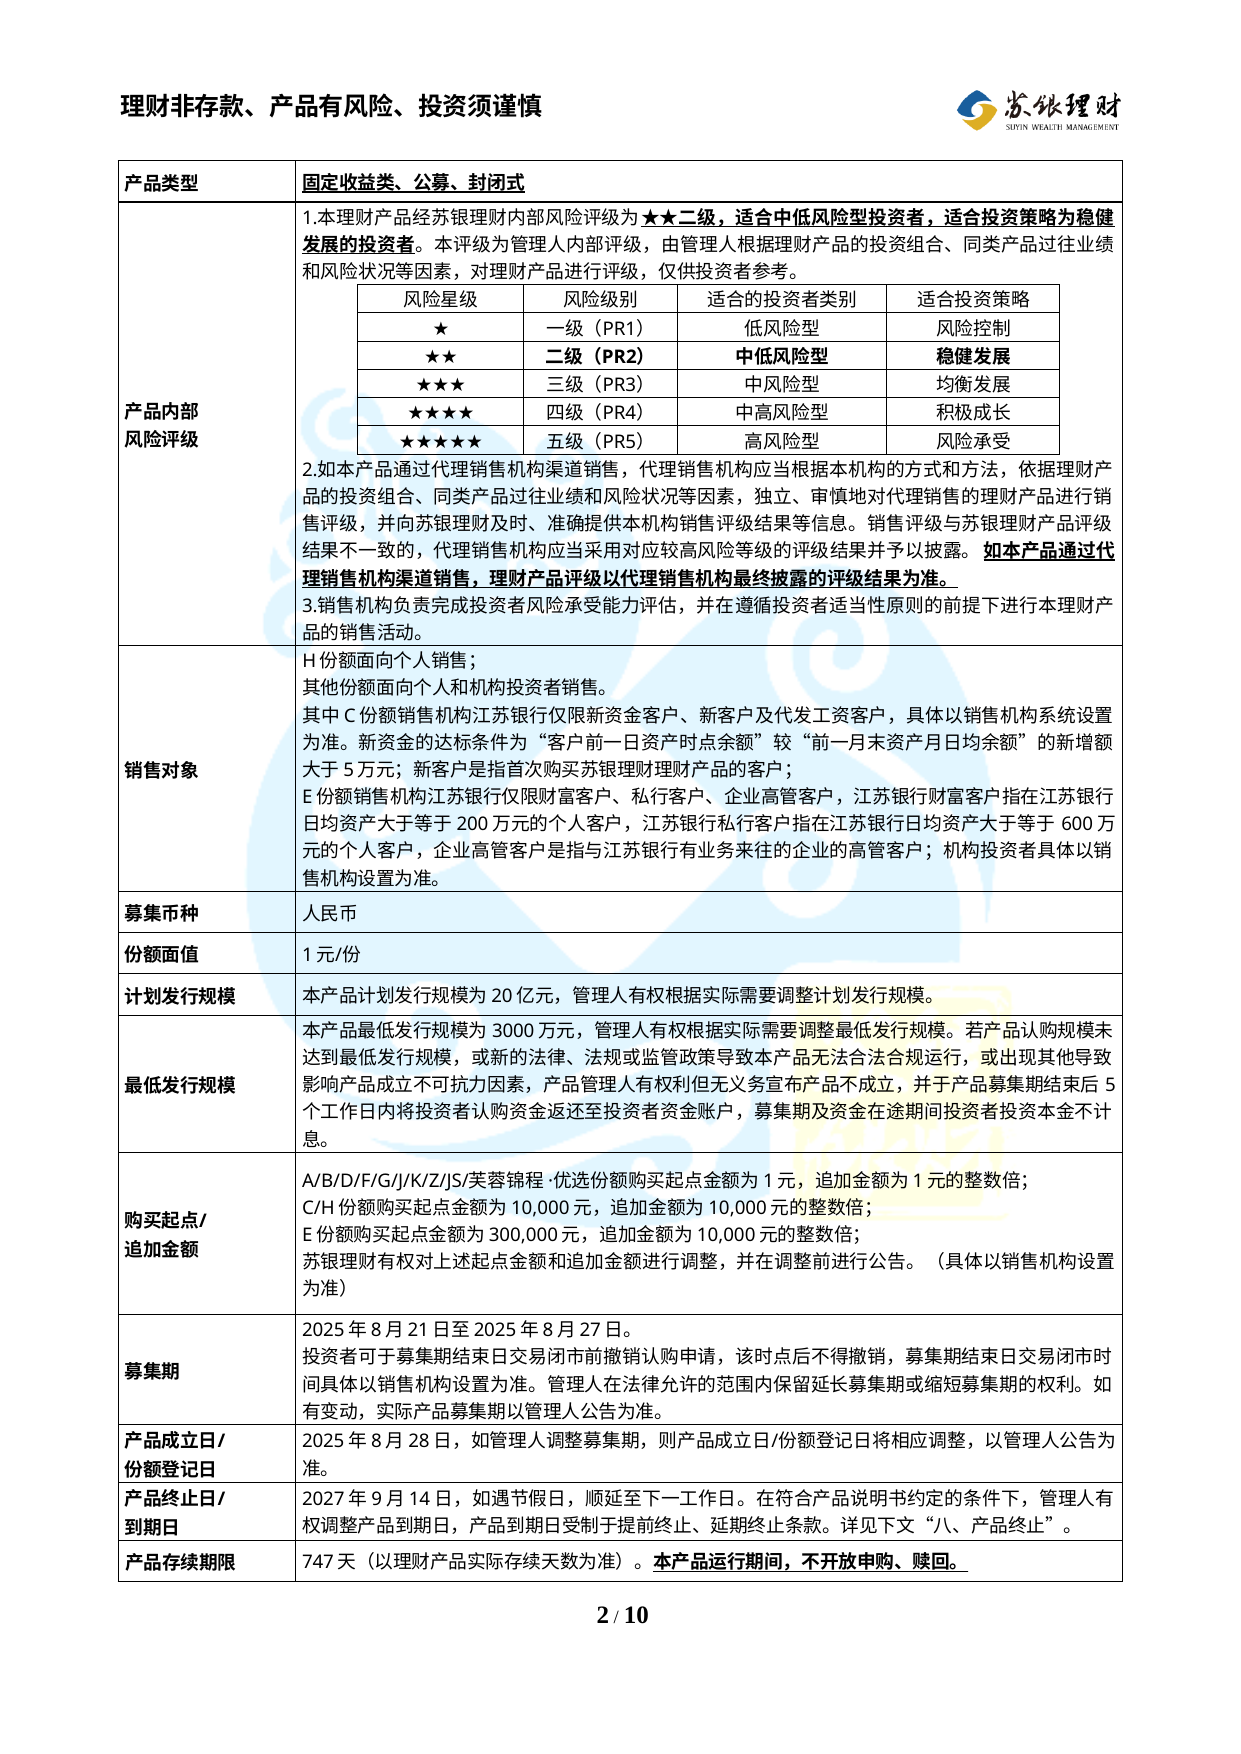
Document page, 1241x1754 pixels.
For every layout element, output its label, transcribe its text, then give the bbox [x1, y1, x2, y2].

table_cell 募集期 [119, 1315, 295, 1424]
table_cell 1.本理财产品经苏银理财内部风险评级为★★二级，适合中低风险型投资者，适合投资策略为稳健发展的投资者。本评级为管理人内部评级，由管理人根据理财产品的投资组合、同类产品过往业绩和风险状况等因素，对理财产品进行评级，仅供投资者参考。 2.如本产品通过代理销售机构渠道销售，代理销售机构应当根据本机构的方式和方法，依据理财产品的投资组合、同类产品过往业绩和风险状况等因素，独立、审慎地对代理销售的理财产品进行销售评级，并向苏银理财及时、准确提供本机构销售评级结果等信息。销售评级与苏银理财产品评级结果不一致的，代理销售机构应当采用对应较高风险等级的评级结果并予以披露。如本产品通过代理销售机构渠道销售，理财产品评级以代理销售机构最终披露的评级结果为准。 3.销售机构负责完成投资者风险承受能力评估，并在遵循投资者适当性原则的前提下进行本理财产品的销售活动。 [296, 203, 1122, 645]
picture [932, 72, 1151, 143]
table_cell H份额面向个人销售； 其他份额面向个人和机构投资者销售。 其中C份额销售机构江苏银行仅限新资金客户、新客户及代发工资客户，具体以销售机构系统设置为准。新资金的达标条件为“客户前一日资产时点余额”较“前一月末资产月日均余额”的新增额大于5万元；新客户是指首次购买苏银理财理财产品的客户； E份额销售机构江苏银行仅限财富客户、私行客户、企业高管客户，江苏银行财富客户指在江苏银行日均资产大于等于200万元的个人客户，江苏银行私行客户指在江苏银行日均资产大于等于600万元的个人客户，企业高管客户是指与江苏银行有业务来往的企业的高管客户；机构投资者具体以销售机构设置为准。 [296, 646, 1122, 891]
table_cell 购买起点/ 追加金额 [119, 1153, 295, 1314]
table_cell 产品内部 风险评级 [119, 203, 295, 645]
table_cell 本产品最低发行规模为3000万元，管理人有权根据实际需要调整最低发行规模。若产品认购规模未达到最低发行规模，或新的法律、法规或监管政策导致本产品无法合法合规运行，或出现其他导致影响产品成立不可抗力因素，产品管理人有权利但无义务宣布产品不成立，并于产品募集期结束后5个工作日内将投资者认购资金返还至投资者资金账户，募集期及资金在途期间投资者投资本金不计息。 [296, 1016, 1122, 1152]
table_cell 募集币种 [119, 892, 295, 932]
table_cell 人民币 [296, 892, 1122, 932]
table_cell 产品存续期限 [119, 1541, 295, 1581]
table_cell 747天（以理财产品实际存续天数为准）。本产品运行期间，不开放申购、赎回。 [296, 1541, 1122, 1581]
table_cell 2025年8月21日至2025年8月27日。 投资者可于募集期结束日交易闭市前撤销认购申请，该时点后不得撤销，募集期结束日交易闭市时间具体以销售机构设置为准。管理人在法律允许的范围内保留延长募集期或缩短募集期的权利。如有变动，实际产品募集期以管理人公告为准。 [296, 1315, 1122, 1424]
table_cell 产品终止日/ 到期日 [119, 1483, 295, 1539]
table_cell 产品成立日/ 份额登记日 [119, 1425, 295, 1482]
table_cell 2025年8月28日，如管理人调整募集期，则产品成立日/份额登记日将相应调整，以管理人公告为准。 [296, 1425, 1122, 1482]
table_cell 1元/份 [296, 933, 1122, 973]
table_cell 最低发行规模 [119, 1016, 295, 1152]
table_cell 销售对象 [119, 646, 295, 891]
table_cell 计划发行规模 [119, 974, 295, 1014]
table_cell 本产品计划发行规模为20亿元，管理人有权根据实际需要调整计划发行规模。 [296, 974, 1122, 1014]
table_cell 2027年9月14日，如遇节假日，顺延至下一工作日。在符合产品说明书约定的条件下，管理人有权调整产品到期日，产品到期日受制于提前终止、延期终止条款。详见下文“八、产品终止”。 [296, 1483, 1122, 1539]
table_cell A/B/D/F/G/J/K/Z/JS/芙蓉锦程 ·优选份额购买起点金额为1元，追加金额为1元的整数倍； C/H份额购买起点金额为10,000元，追加金额为10,000元的整数倍； E份额购买起点金额为300,000元，追加金额为10,000元的整数倍； 苏银理财有权对上述起点金额和追加金额进行调整，并在调整前进行公告。（具体以销售机构设置为准） [296, 1153, 1122, 1314]
table_cell 产品类型 [119, 161, 295, 201]
table_cell 固定收益类、公募、封闭式 [296, 161, 1122, 201]
table_cell 份额面值 [119, 933, 295, 973]
